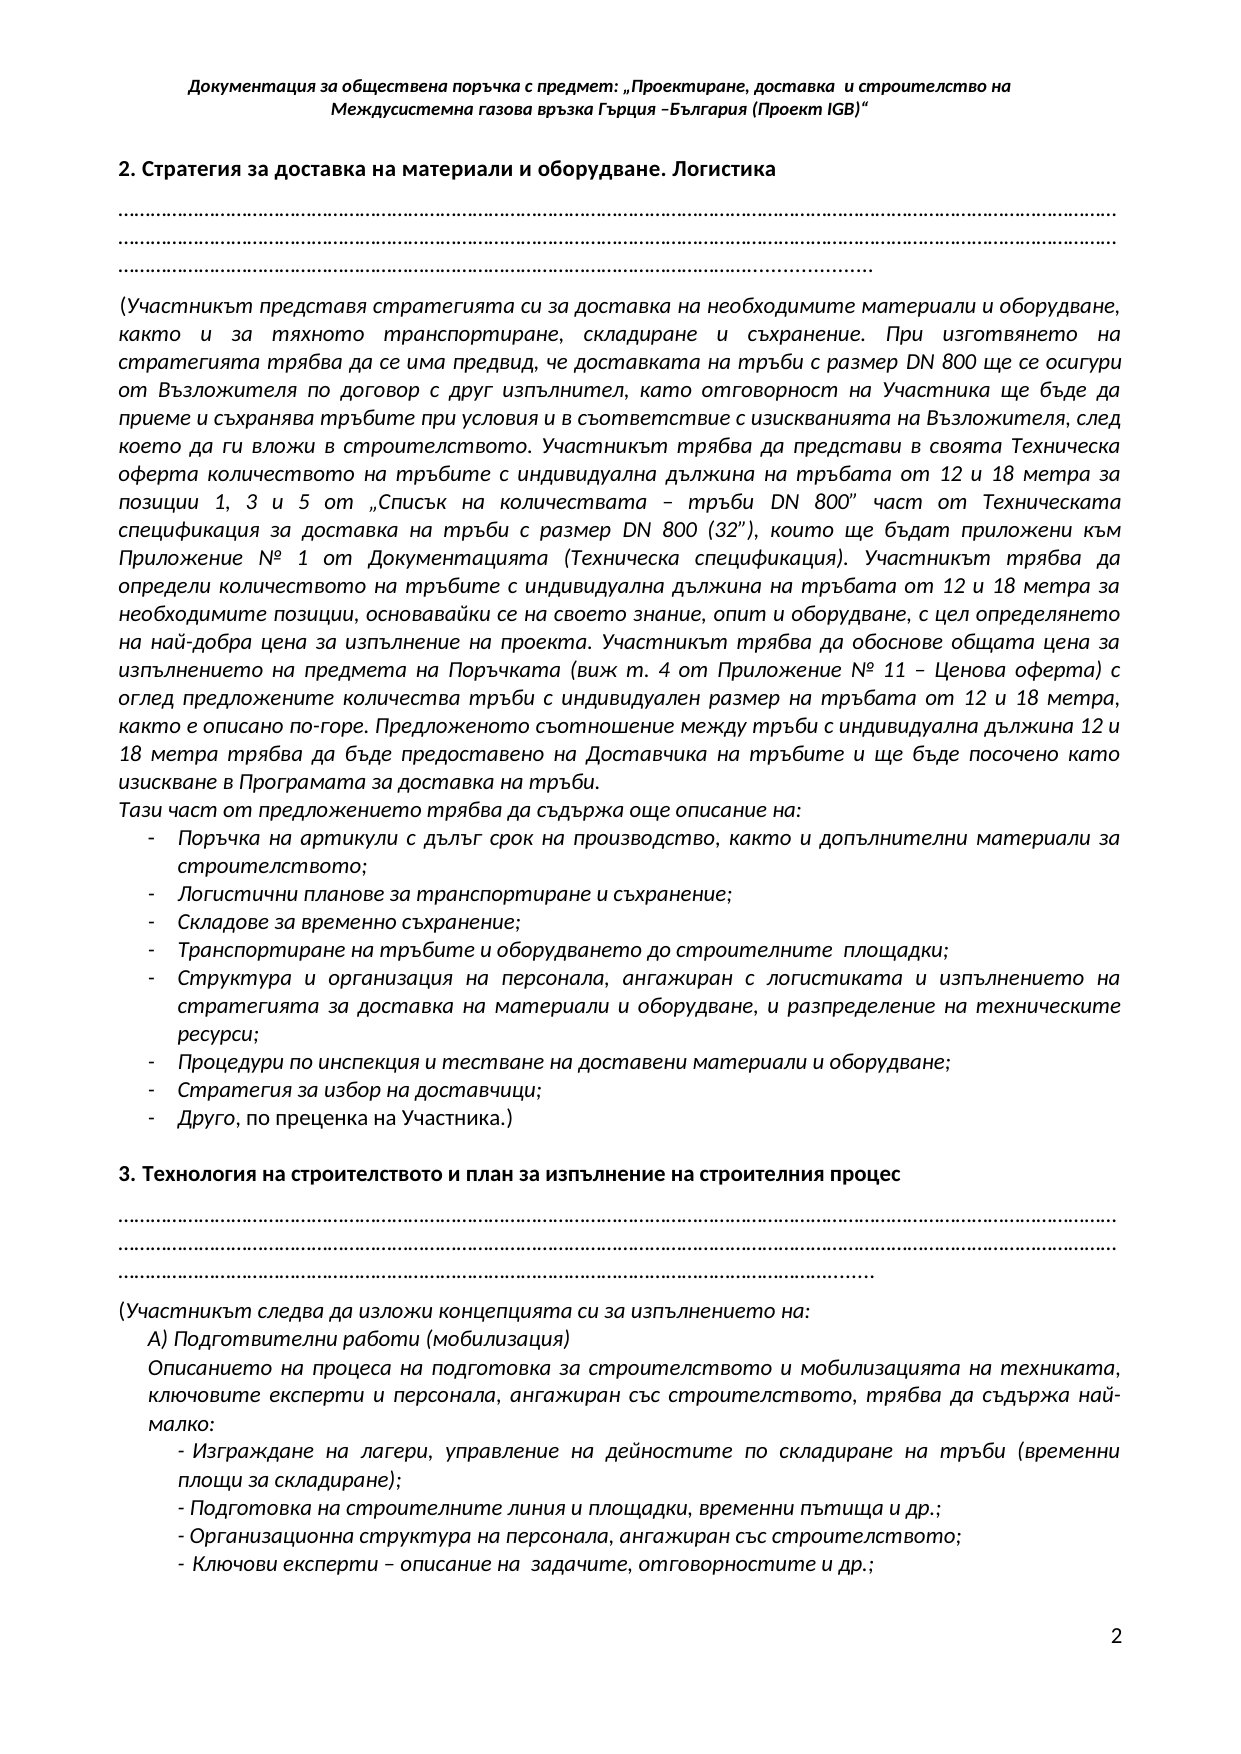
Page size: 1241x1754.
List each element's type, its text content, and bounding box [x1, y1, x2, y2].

list Тази част от предложението трябва да съдържа още описание на: [118, 795, 1122, 823]
list (Участникът представя стратегията си за доставка на необходимите материали и оборудване, както и за тяхното транспортиране, складиране и съхранение. При изготвянето на стратегията трябва да се има предвид, че доставката на тръби с размер DN 800 ще се осигури от Възложителя по договор с друг изпълнител, като отговорност на Участника ще бъде да приеме и съхранява тръбите при условия и в съответствие с изискванията на Възложителя, след което да ги вложи в строителството. Участникът трябва да представи в своята Техническа оферта количеството на тръбите с индивидуална дължина на тръбата от 12 и 18 метра за позиции 1, 3 и 5 от „Списък на количествата – тръби DN 800” част от Техническата спецификация за доставка на тръби с размер DN 800 (32”), които ще бъдат приложени към Приложение № 1 от Документацията (Техническа спецификация). Участникът трябва да определи количеството на тръбите с индивидуална дължина на тръбата от 12 и 18 метра за необходимите позиции, основавайки се на своето знание, опит и оборудване, с цел определянето на най-добра цена за изпълнение на проекта. Участникът трябва да обоснове общата цена за изпълнението на предмета на Поръчката (виж т. 4 от Приложение № 11 – Ценова оферта) с оглед предложените количества тръби с индивидуален размер на тръбата от 12 и 18 метра, както е описано по-горе. Предложеното съотношение между тръби с индивидуална дължина 12 и 18 метра трябва да бъде предоставено на Доставчика на тръбите и ще бъде посочено като изискване в Програмата за доставка на тръби. [118, 291, 1122, 795]
text А) Подготвителни работи (мобилизация) [148, 1324, 1122, 1353]
text - Складове за временно съхранение; [148, 907, 1122, 935]
text - Подготовка на строителните линия и площадки, временни пътища и др.; [177, 1493, 1122, 1521]
text Описанието на процеса на подготовка за строителството и мобилизацията на техниката, ключовите експерти и персонала, ангажиран със строителството, трябва да съдържа най-малко: [148, 1353, 1122, 1437]
text - Организационна структура на персонала, ангажиран със строителството; [177, 1521, 1122, 1549]
text 3. Технология на строителството и план за изпълнение на строителния процес [118, 1159, 1122, 1187]
text - Процедури по инспекция и тестване на доставени материали и оборудване; [148, 1047, 1122, 1075]
text (Участникът следва да изложи концепцията си за изпълнението на: [118, 1297, 1122, 1324]
text - Стратегия за избор на доставчици; [148, 1075, 1122, 1103]
text - Структура и организация на персонала, ангажиран с логистиката и изпълнението на стратегията за доставка на материали и оборудване, и разпределение на техническите ресурси; [148, 963, 1122, 1047]
list …………………………………………………………………………………………………………………………………………………………………………………………………………………………………………………………………………………………………………………………………………………………………………………………………………………………………………………..................... [118, 194, 1122, 278]
text 2. Стратегия за доставка на материали и оборудване. Логистика [118, 154, 1122, 182]
text - Ключови експерти – описание на задачите, отговорностите и др.; [177, 1549, 1122, 1577]
text - Изграждане на лагери, управление на дейностите по складиране на тръби (временни площи за складиране); [177, 1437, 1122, 1493]
text - Друго, по преценка на Участника.) [148, 1103, 1122, 1131]
text - Поръчка на артикули с дълъг срок на производство, както и допълнителни материали за строителството; [148, 823, 1122, 879]
list ………………………………………………………………………………………………………………………………………………………………………………………………………………………………………………………………………………………………………………………………………………………………………………………………………………………………………………………………........ [118, 1200, 1122, 1284]
text - Логистични планове за транспортиране и съхранение; [148, 879, 1122, 907]
text - Транспортиране на тръбите и оборудването до строителните площадки; [148, 935, 1122, 963]
